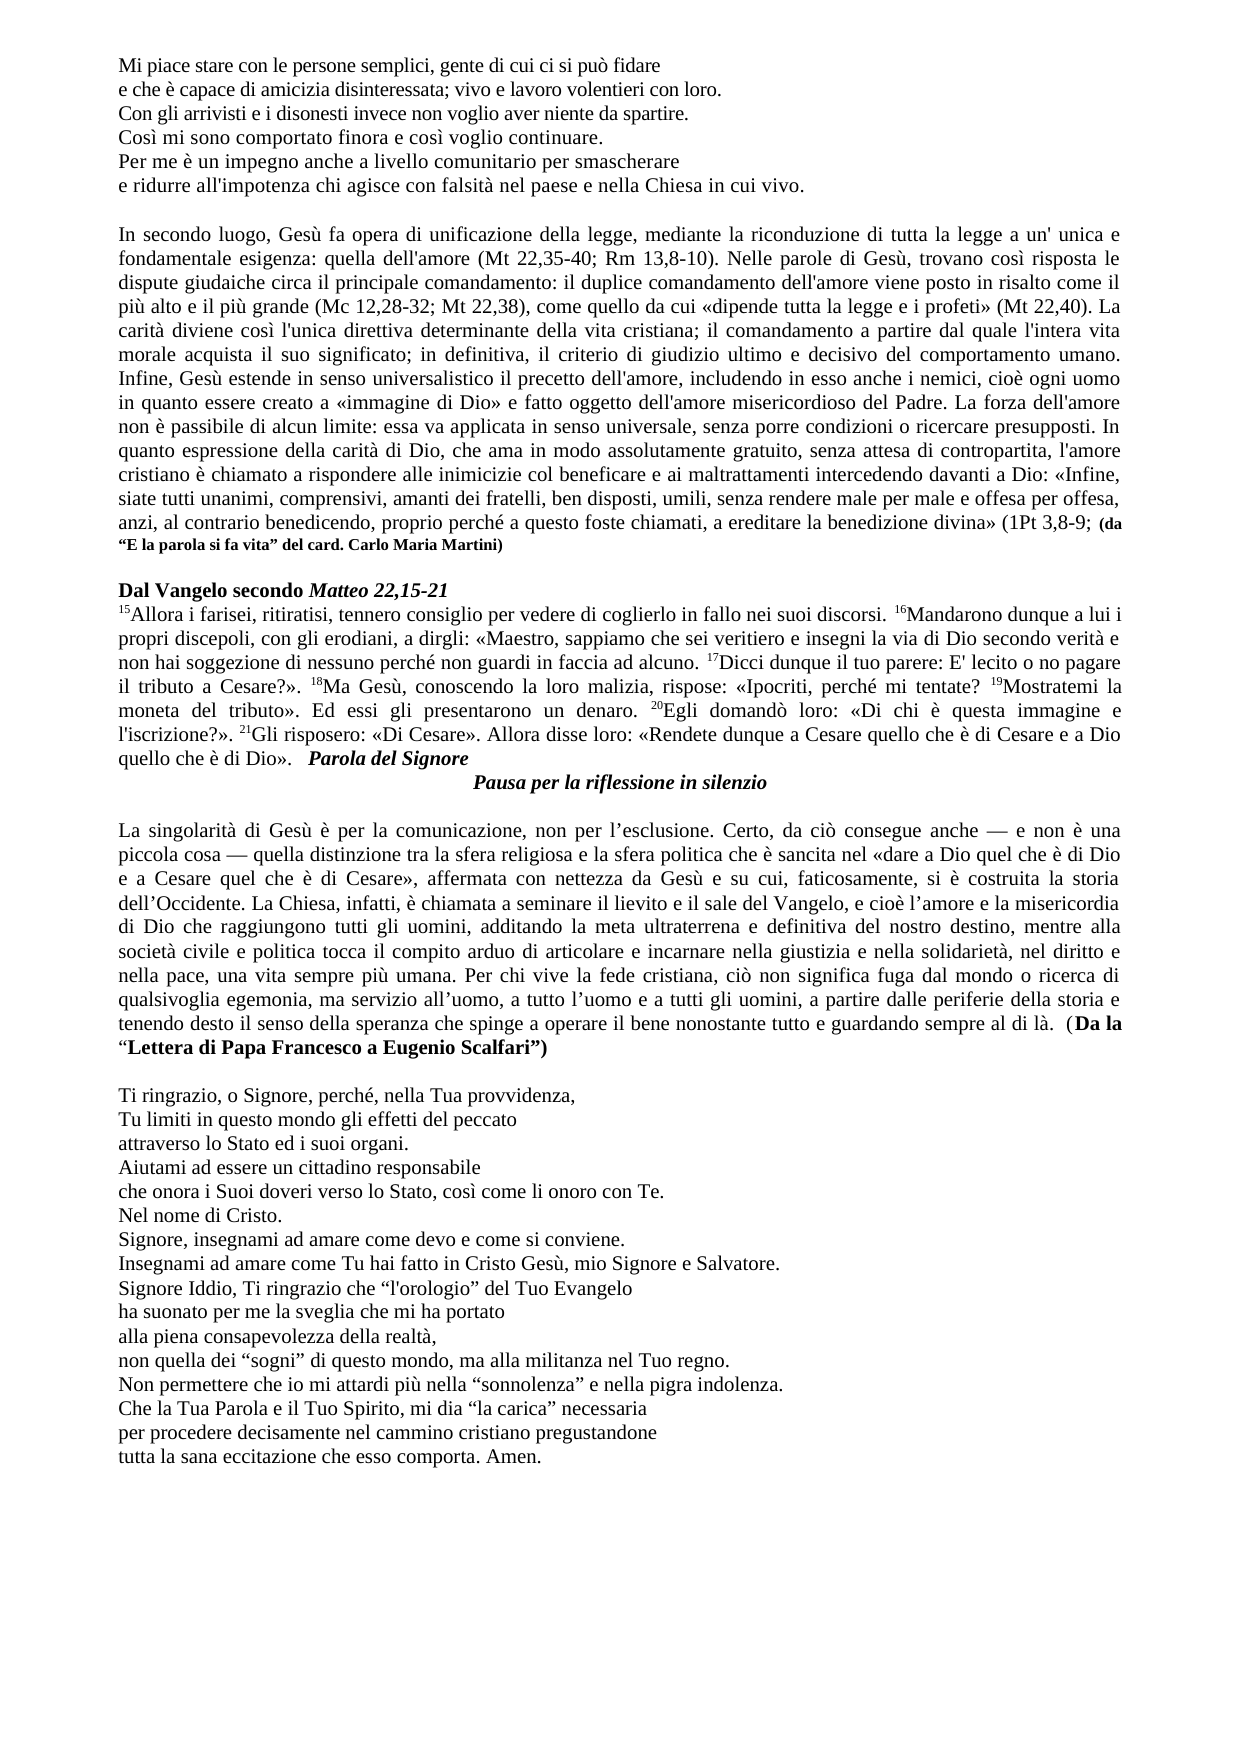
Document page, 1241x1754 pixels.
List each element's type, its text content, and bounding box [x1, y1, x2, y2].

text Ti ringrazio, o Signore, perché, nella Tua provvidenza, [118, 1083, 1122, 1107]
text per procedere decisamente nel cammino cristiano pregustandone [118, 1420, 1122, 1444]
text che onora i Suoi doveri verso lo Stato, così come li onoro con Te. [118, 1179, 1122, 1203]
text tutta la sana eccitazione che esso comporta. Amen. [118, 1444, 1122, 1468]
text Con gli arrivisti e i disonesti invece non voglio aver niente da spartire. [118, 101, 1122, 125]
text Così mi sono comportato finora e così voglio continuare. [118, 125, 1122, 149]
text La singolarità di Gesù è per la comunicazione, non per l’esclusione. Certo, da ciò consegue anche — e non è una piccola cosa — quella distinzione tra la sfera religiosa e la sfera politica che è sancita nel «dare a Dio quel che è di Dio e a Cesare quel che è di Cesare», affermata con nettezza da Gesù e su cui, faticosamente, si è costruita la storia dell’Occidente. La Chiesa, infatti, è chiamata a seminare il lievito e il sale del Vangelo, e cioè l’amore e la misericordia di Dio che raggiungono tutti gli uomini, additando la meta ultraterrena e definitiva del nostro destino, mentre alla società civile e politica tocca il compito arduo di articolare e incarnare nella giustizia e nella solidarietà, nel diritto e nella pace, una vita sempre più umana. Per chi vive la fede cristiana, ciò non significa fuga dal mondo o ricerca di qualsivoglia egemonia, ma servizio all’uomo, a tutto l’uomo e a tutti gli uomini, a partire dalle periferie della storia e tenendo desto il senso della speranza che spinge a operare il bene nonostante tutto e guardando sempre al di là. (Da la “Lettera di Papa Francesco a Eugenio Scalfari”) [118, 818, 1122, 1059]
text Insegnami ad amare come Tu hai fatto in Cristo Gesù, mio Signore e Salvatore. [118, 1251, 1122, 1275]
text e che è capace di amicizia disinteressata; vivo e lavoro volentieri con loro. [118, 77, 1122, 101]
text 15Allora i farisei, ritiratisi, tennero consiglio per vedere di coglierlo in fallo nei suoi discorsi. 16Mandarono dunque a lui i propri discepoli, con gli erodiani, a dirgli: «Maestro, sappiamo che sei veritiero e insegni la via di Dio secondo verità e non hai soggezione di nessuno perché non guardi in faccia ad alcuno. 17Dicci dunque il tuo parere: E' lecito o no pagare il tributo a Cesare?». 18Ma Gesù, conoscendo la loro malizia, rispose: «Ipocriti, perché mi tentate? 19Mostratemi la moneta del tributo». Ed essi gli presentarono un denaro. 20Egli domandò loro: «Di chi è questa immagine e l'iscrizione?». 21Gli risposero: «Di Cesare». Allora disse loro: «Rendete dunque a Cesare quello che è di Cesare e a Dio quello che è di Dio». Parola del Signore [118, 602, 1122, 770]
text Signore Iddio, Ti ringrazio che “l'orologio” del Tuo Evangelo [118, 1275, 1122, 1299]
text Pausa per la riflessione in silenzio [118, 770, 1122, 794]
text alla piena consapevolezza della realtà, [118, 1323, 1122, 1348]
text ha suonato per me la sveglia che mi ha portato [118, 1299, 1122, 1323]
text e ridurre all'impotenza chi agisce con falsità nel paese e nella Chiesa in cui vivo. [118, 173, 1122, 197]
text Per me è un impegno anche a livello comunitario per smascherare [118, 149, 1122, 173]
text attraverso lo Stato ed i suoi organi. [118, 1131, 1122, 1155]
text non quella dei “sogni” di questo mondo, ma alla militanza nel Tuo regno. [118, 1348, 1122, 1372]
text Mi piace stare con le persone semplici, gente di cui ci si può fidare [118, 53, 1122, 77]
text Nel nome di Cristo. [118, 1203, 1122, 1227]
text Che la Tua Parola e il Tuo Spirito, mi dia “la carica” necessaria [118, 1396, 1122, 1420]
text Non permettere che io mi attardi più nella “sonnolenza” e nella pigra indolenza. [118, 1372, 1122, 1396]
text Signore, insegnami ad amare come devo e come si conviene. [118, 1227, 1122, 1251]
text Dal Vangelo secondo Matteo 22,15-21 [308, 578, 1122, 602]
text Tu limiti in questo mondo gli effetti del peccato [118, 1107, 1122, 1131]
text Aiutami ad essere un cittadino responsabile [118, 1155, 1122, 1179]
text In secondo luogo, Gesù fa opera di unificazione della legge, mediante la riconduzione di tutta la legge a un' unica e fondamentale esigenza: quella dell'amore (Mt 22,35-40; Rm 13,8-10). Nelle parole di Gesù, trovano così risposta le dispute giudaiche circa il principale comandamento: il duplice comandamento dell'amore viene posto in risalto come il più alto e il più grande (Mc 12,28-32; Mt 22,38), come quello da cui «dipende tutta la legge e i profeti» (Mt 22,40). La carità diviene così l'unica direttiva determinante della vita cristiana; il comandamento a partire dal quale l'intera vita morale acquista il suo significato; in definitiva, il criterio di giudizio ultimo e decisivo del comportamento umano. Infine, Gesù estende in senso universalistico il precetto dell'amore, includendo in esso anche i nemici, cioè ogni uomo in quanto essere creato a «immagine di Dio» e fatto oggetto dell'amore misericordioso del Padre. La forza dell'amore non è passibile di alcun limite: essa va applicata in senso universale, senza porre condizioni o ricercare presupposti. In quanto espressione della carità di Dio, che ama in modo assolutamente gratuito, senza attesa di contropartita, l'amore cristiano è chiamato a rispondere alle inimicizie col beneficare e ai maltrattamenti intercedendo davanti a Dio: «Infine, siate tutti unanimi, comprensivi, amanti dei fratelli, ben disposti, umili, senza rendere male per male e offesa per offesa, anzi, al contrario benedicendo, proprio perché a questo foste chiamati, a ereditare la benedizione divina» (1Pt 3,8-9; (da “E la parola si fa vita” del card. Carlo Maria Martini) [118, 222, 1122, 553]
